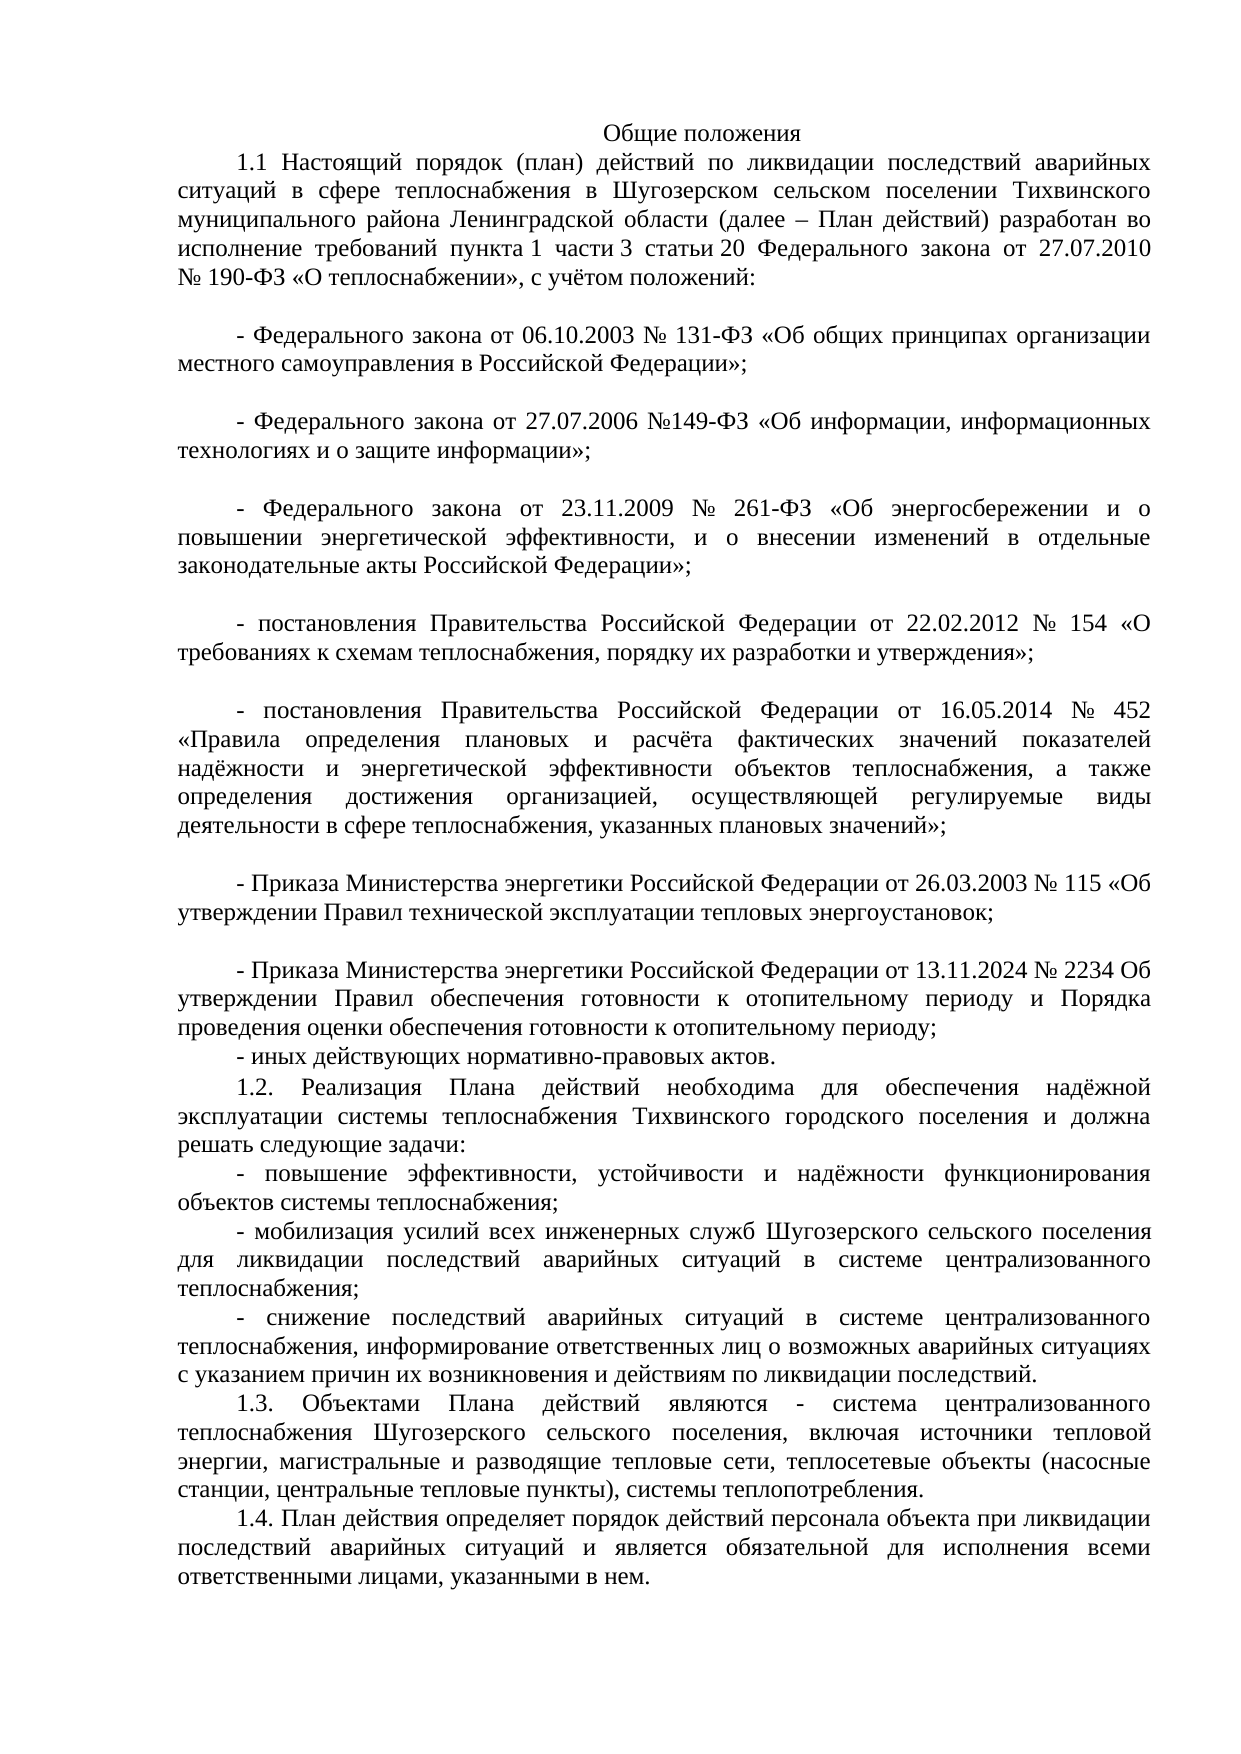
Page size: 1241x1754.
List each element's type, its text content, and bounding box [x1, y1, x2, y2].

text - постановления Правительства Российской Федерации от 22.02.2012 № 154 «О требованиях к схемам теплоснабжения, порядку их разработки и утверждения»; [177, 608, 1152, 666]
text - Федерального закона от 27.07.2006 №149-ФЗ «Об информации, информационных технологиях и о защите информации»; [177, 406, 1152, 464]
text 1.3. Объектами Плана действий являются - система централизованного теплоснабжения Шугозерского сельского поселения, включая источники тепловой энергии, магистральные и разводящие тепловые сети, теплосетевые объекты (насосные станции, центральные тепловые пункты), системы теплопотребления. [177, 1388, 1152, 1503]
text - мобилизация усилий всех инженерных служб Шугозерского сельского поселения для ликвидации последствий аварийных ситуаций в системе централизованного теплоснабжения; [177, 1216, 1152, 1302]
text 1.2. Реализация Плана действий необходима для обеспечения надёжной эксплуатации системы теплоснабжения Тихвинского городского поселения и должна решать следующие задачи: [177, 1072, 1152, 1158]
text Общие положения [252, 118, 1152, 147]
text - Приказа Министерства энергетики Российской Федерации от 13.11.2024 № 2234 Об утверждении Правил обеспечения готовности к отопительному периоду и Порядка проведения оценки обеспечения готовности к отопительному периоду; [177, 955, 1152, 1041]
text 1.4. План действия определяет порядок действий персонала объекта при ликвидации последствий аварийных ситуаций и является обязательной для исполнения всеми ответственными лицами, указанными в нем. [177, 1503, 1152, 1589]
text - иных действующих нормативно-правовых актов. [177, 1041, 1152, 1070]
text 1.1 Настоящий порядок (план) действий по ликвидации последствий аварийных ситуаций в сфере теплоснабжения в Шугозерском сельском поселении Тихвинского муниципального района Ленинградской области (далее – План действий) разработан во исполнение требований пункта 1 части 3 статьи 20 Федерального закона от 27.07.2010 № 190-ФЗ «О теплоснабжении», с учётом положений: [177, 147, 1152, 291]
text - Федерального закона от 23.11.2009 № 261-ФЗ «Об энергосбережении и о повышении энергетической эффективности, и о внесении изменений в отдельные законодательные акты Российской Федерации»; [177, 493, 1152, 579]
text - снижение последствий аварийных ситуаций в системе централизованного теплоснабжения, информирование ответственных лиц о возможных аварийных ситуациях с указанием причин их возникновения и действиям по ликвидации последствий. [177, 1302, 1152, 1388]
text - постановления Правительства Российской Федерации от 16.05.2014 № 452 «Правила определения плановых и расчёта фактических значений показателей надёжности и энергетической эффективности объектов теплоснабжения, а также определения достижения организацией, осуществляющей регулируемые виды деятельности в сфере теплоснабжения, указанных плановых значений»; [177, 695, 1152, 839]
text - Федерального закона от 06.10.2003 № 131-ФЗ «Об общих принципах организации местного самоуправления в Российской Федерации»; [177, 320, 1152, 377]
text - Приказа Министерства энергетики Российской Федерации от 26.03.2003 № 115 «Об утверждении Правил технической эксплуатации тепловых энергоустановок; [177, 868, 1152, 926]
text - повышение эффективности, устойчивости и надёжности функционирования объектов системы теплоснабжения; [177, 1158, 1152, 1216]
